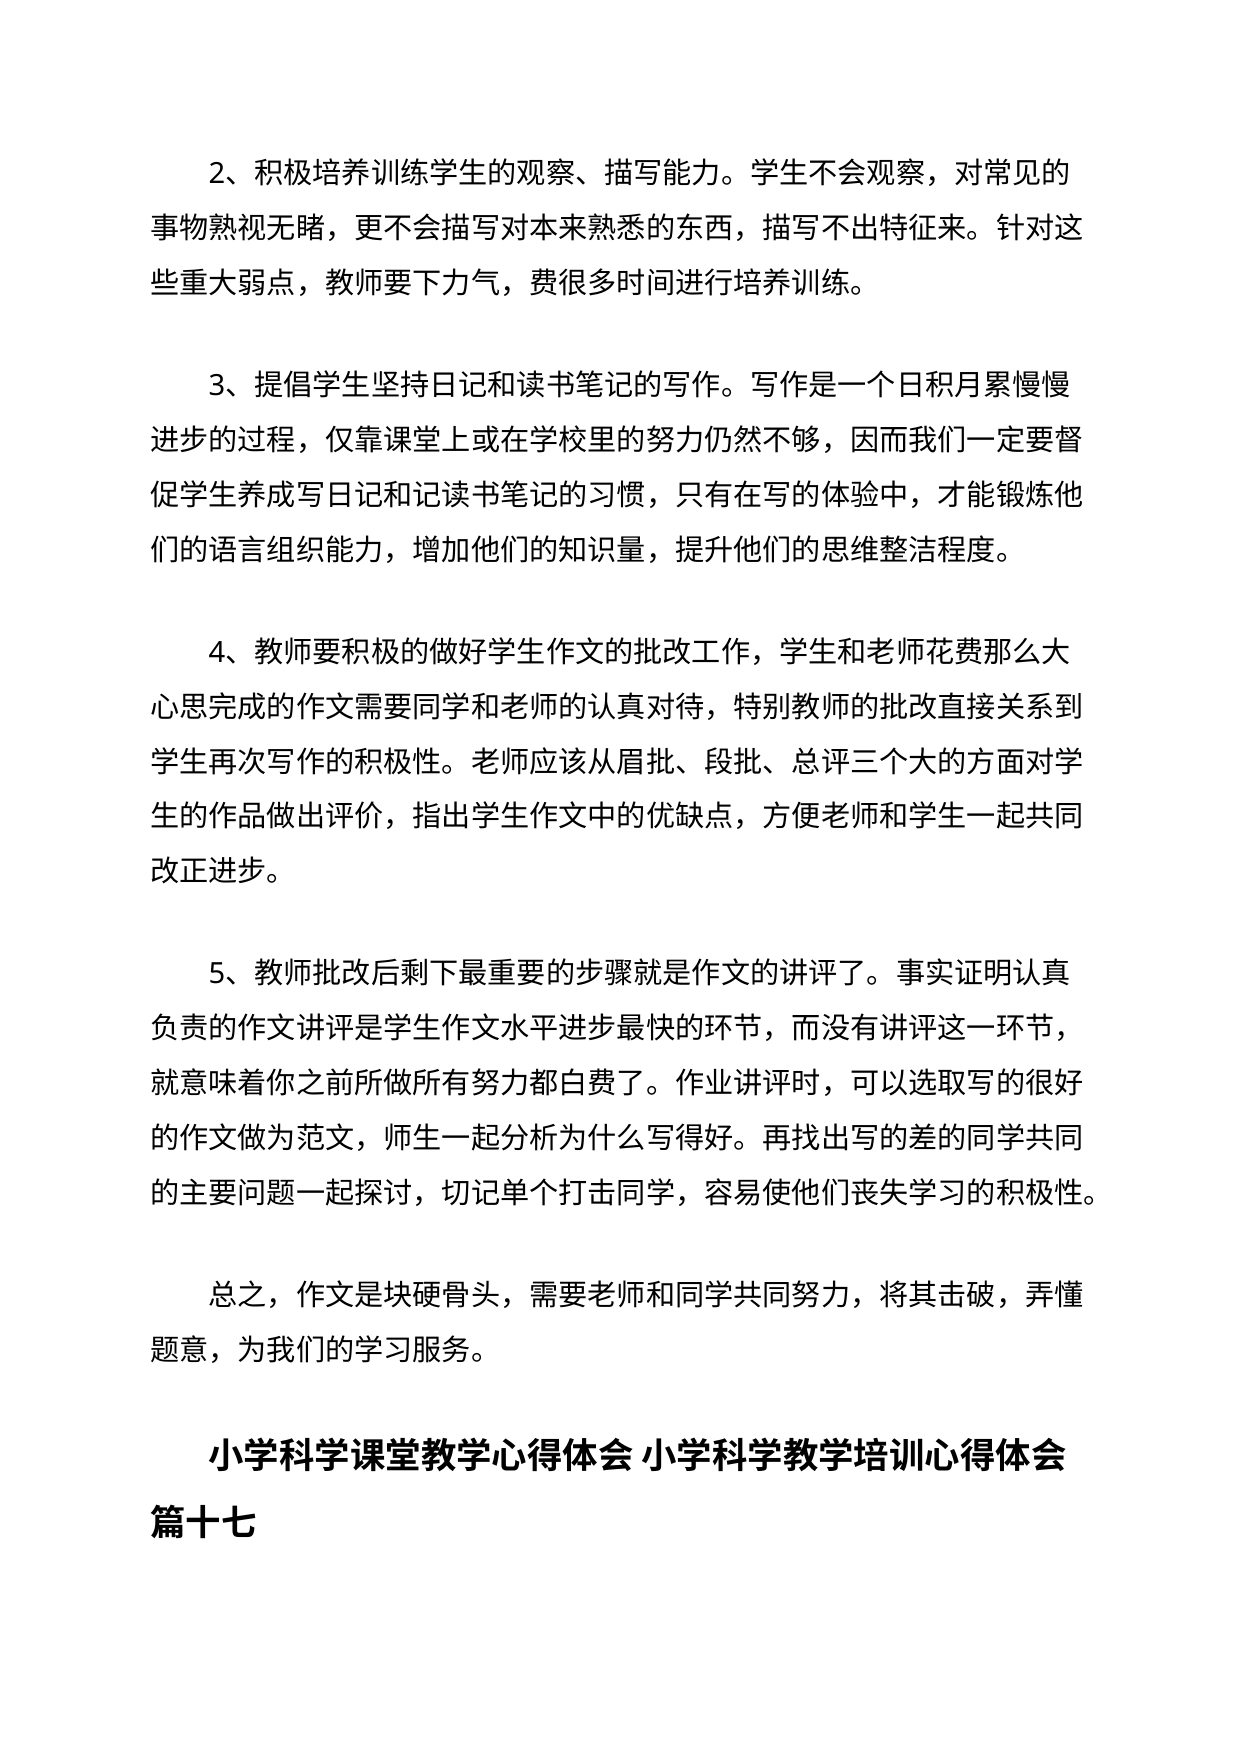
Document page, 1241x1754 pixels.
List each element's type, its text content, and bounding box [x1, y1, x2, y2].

text 4、教师要积极的做好学生作文的批改工作，学生和老师花费那么大心思完成的作文需要同学和老师的认真对待，特别教师的批改直接关系到学生再次写作的积极性。老师应该从眉批、段批、总评三个大的方面对学生的作品做出评价，指出学生作文中的优缺点，方便老师和学生一起共同改正进步。 [150, 628, 1090, 890]
text 小学科学课堂教学心得体会 小学科学教学培训心得体会篇十七 [150, 1428, 1090, 1546]
text 总之，作文是块硬骨头，需要老师和同学共同努力，将其击破，弄懂题意，为我们的学习服务。 [150, 1271, 1090, 1368]
text 5、教师批改后剩下最重要的步骤就是作文的讲评了。事实证明认真负责的作文讲评是学生作文水平进步最快的环节，而没有讲评这一环节，就意味着你之前所做所有努力都白费了。作业讲评时，可以选取写的很好的作文做为范文，师生一起分析为什么写得好。再找出写的差的同学共同的主要问题一起探讨，切记单个打击同学，容易使他们丧失学习的积极性。 [150, 950, 1090, 1212]
text 2、积极培养训练学生的观察、描写能力。学生不会观察，对常见的事物熟视无睹，更不会描写对本来熟悉的东西，描写不出特征来。针对这些重大弱点，教师要下力气，费很多时间进行培养训练。 [150, 150, 1090, 302]
text 3、提倡学生坚持日记和读书笔记的写作。写作是一个日积月累慢慢进步的过程，仅靠课堂上或在学校里的努力仍然不够，因而我们一定要督促学生养成写日记和记读书笔记的习惯，只有在写的体验中，才能锻炼他们的语言组织能力，增加他们的知识量，提升他们的思维整洁程度。 [150, 362, 1090, 569]
